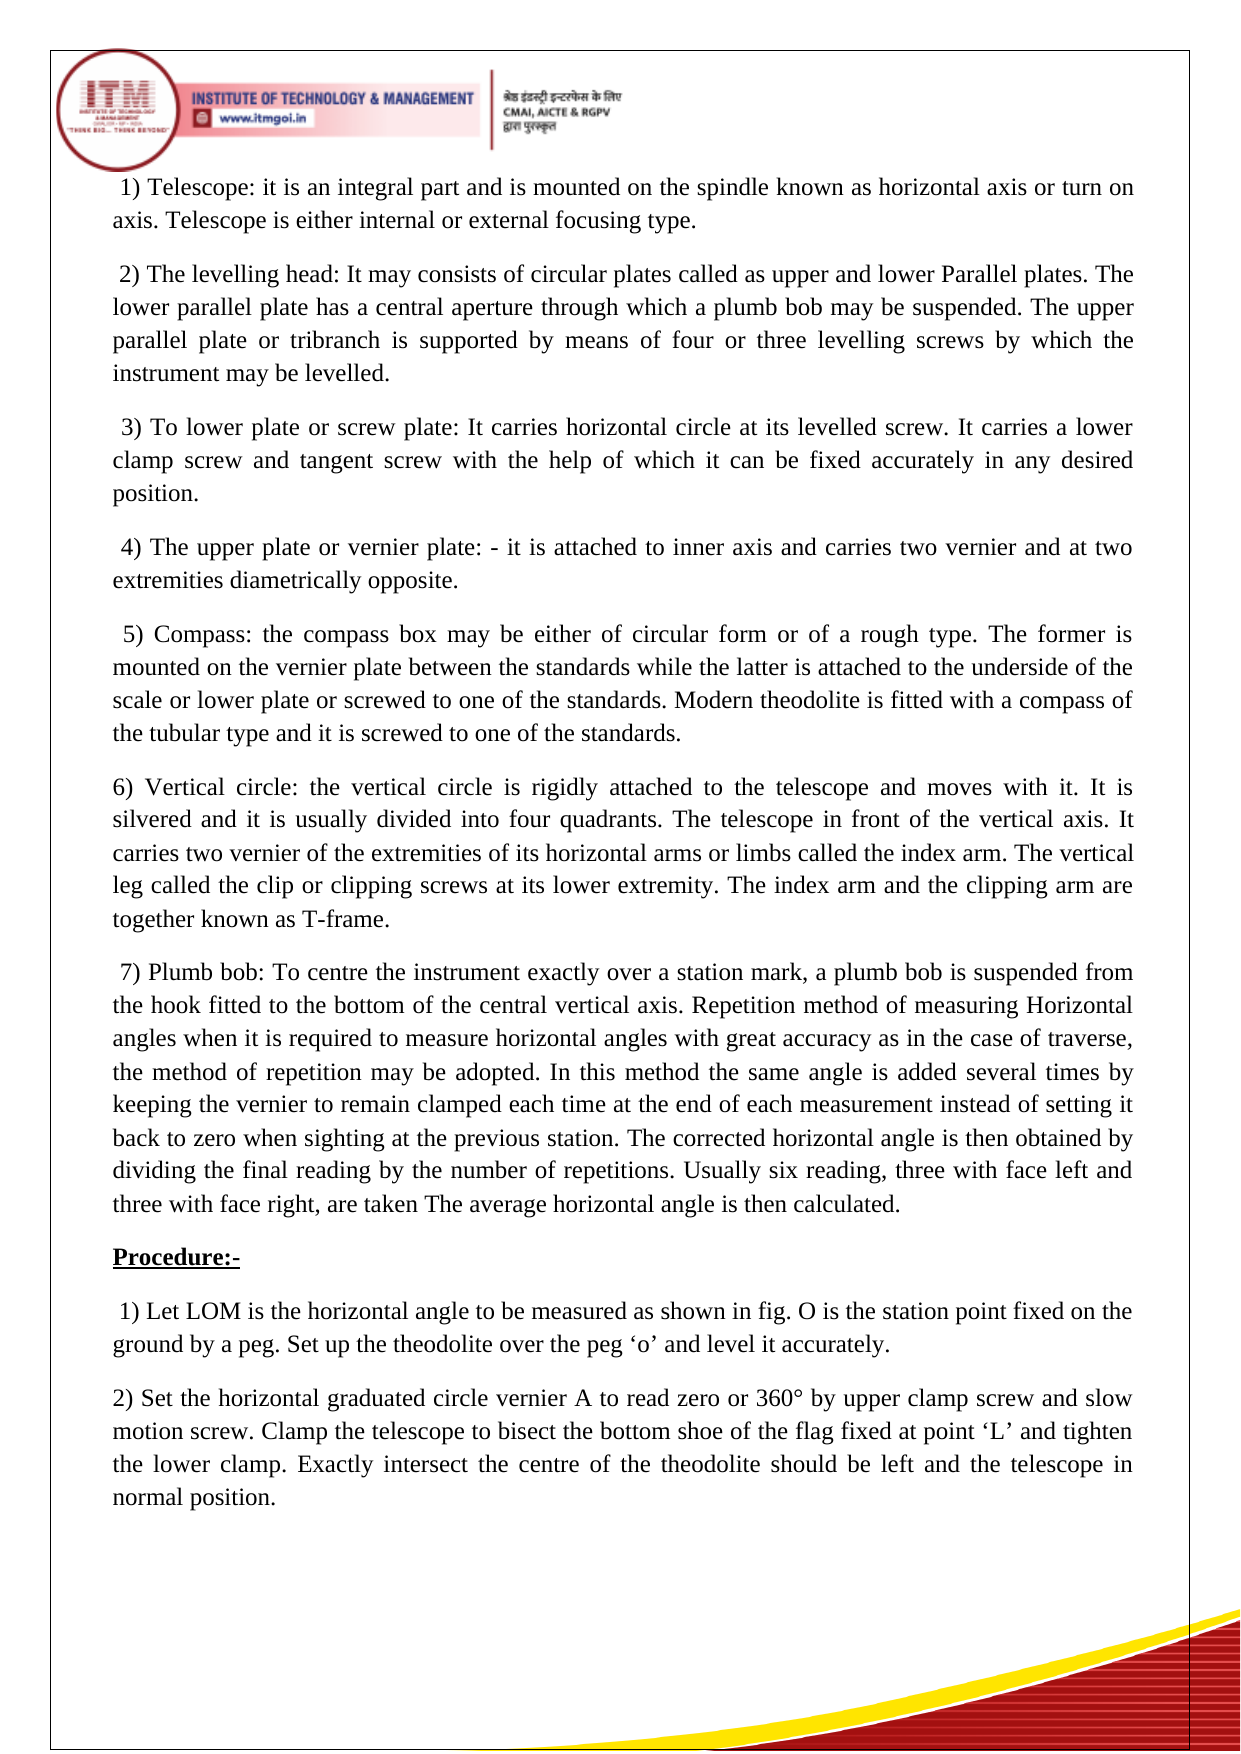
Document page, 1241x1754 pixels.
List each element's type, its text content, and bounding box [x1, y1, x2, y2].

text Procedure:- [112, 1242, 1135, 1271]
text 6) Vertical circle: the vertical circle is rigidly attached to the telescope and moves with it. It is silvered and it is usually divided into four quadrants. The telescope in front of the vertical axis. It carries two vernier of the extremities of its horizontal arms or limbs called the index arm. The vertical leg called the clip or clipping screws at its lower extremity. The index arm and the clipping arm are together known as T-frame. [112, 772, 1135, 932]
text 4) The upper plate or vernier plate: - it is attached to inner axis and carries two vernier and at two extremities diametrically opposite. [112, 532, 1135, 593]
text 2) Set the horizontal graduated circle vernier A to read zero or 360° by upper clamp screw and slow motion screw. Clamp the telescope to bisect the bottom shoe of the flag fixed at point ‘L’ and tighten the lower clamp. Exactly intersect the centre of the theodolite should be left and the telescope in normal position. [112, 1383, 1135, 1511]
text 1) Telescope: it is an integral part and is mounted on the spindle known as horizontal axis or turn on axis. Telescope is either internal or external focusing type. [112, 172, 1135, 234]
text 2) The levelling head: It may consists of circular plates called as upper and lower Parallel plates. The lower parallel plate has a central aperture through which a plumb bob may be suspended. The upper parallel plate or tribranch is supported by means of four or three levelling screws by which the instrument may be levelled. [112, 259, 1135, 387]
text 3) To lower plate or screw plate: It carries horizontal circle at its levelled screw. It carries a lower clamp screw and tangent screw with the help of which it can be fixed accurately in any desired position. [112, 412, 1135, 507]
text 5) Compass: the compass box may be either of circular form or of a rough type. The former is mounted on the vernier plate between the standards while the latter is attached to the underside of the scale or lower plate or screwed to one of the standards. Modern theodolite is fitted with a compass of the tubular type and it is screwed to one of the standards. [112, 619, 1135, 746]
text 1) Let LOM is the horizontal angle to be measured as shown in fig. O is the station point fixed on the ground by a peg. Set up the theodolite over the peg ‘o’ and level it accurately. [112, 1296, 1135, 1358]
text 7) Plumb bob: To centre the instrument exactly over a station mark, a plumb bob is suspended from the hook fitted to the bottom of the central vertical axis. Repetition method of measuring Horizontal angles when it is required to measure horizontal angles with great accuracy as in the case of traverse, the method of repetition may be adopted. In this method the same angle is added several times by keeping the vernier to remain clamped each time at the end of each measurement instead of setting it back to zero when sighting at the previous station. The corrected horizontal angle is then obtained by dividing the final reading by the number of repetitions. Usually six reading, three with face left and three with face right, are taken The average horizontal angle is then calculated. [112, 957, 1135, 1217]
picture [56, 51, 629, 172]
